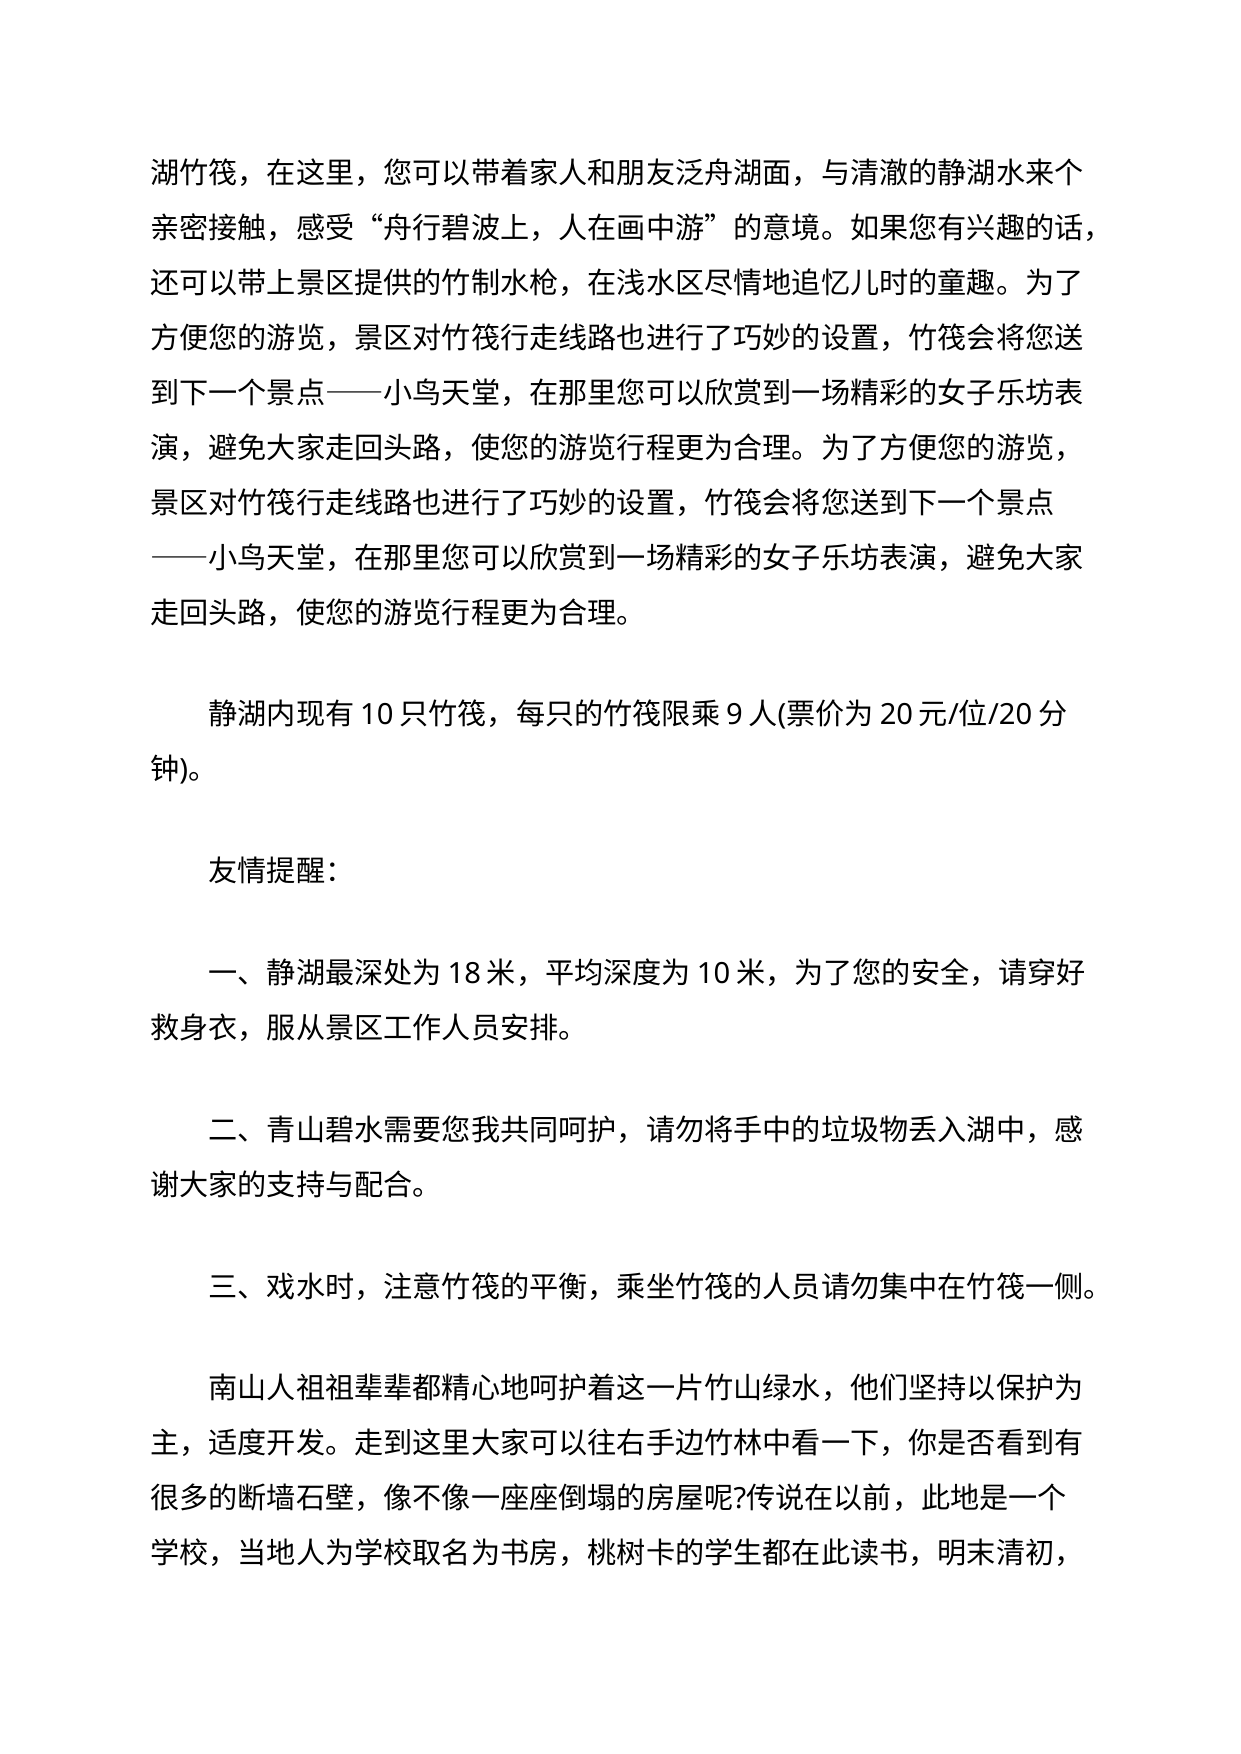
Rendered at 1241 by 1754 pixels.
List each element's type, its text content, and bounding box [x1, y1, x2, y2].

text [150, 150, 1090, 631]
text 三、戏水时，注意竹筏的平衡，乘坐竹筏的人员请勿集中在竹筏一侧。 [150, 1263, 1090, 1305]
text 一、静湖最深处为18米，平均深度为10米，为了您的安全，请穿好救身衣，服从景区工作人员安排。 [150, 950, 1090, 1047]
text 静湖内现有10只竹筏，每只的竹筏限乘9人(票价为20元/位/20分钟)。 [150, 691, 1090, 788]
text 二、青山碧水需要您我共同呵护，请勿将手中的垃圾物丢入湖中，感谢大家的支持与配合。 [150, 1106, 1090, 1204]
text 友情提醒： [150, 848, 1090, 890]
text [150, 1365, 1090, 1572]
